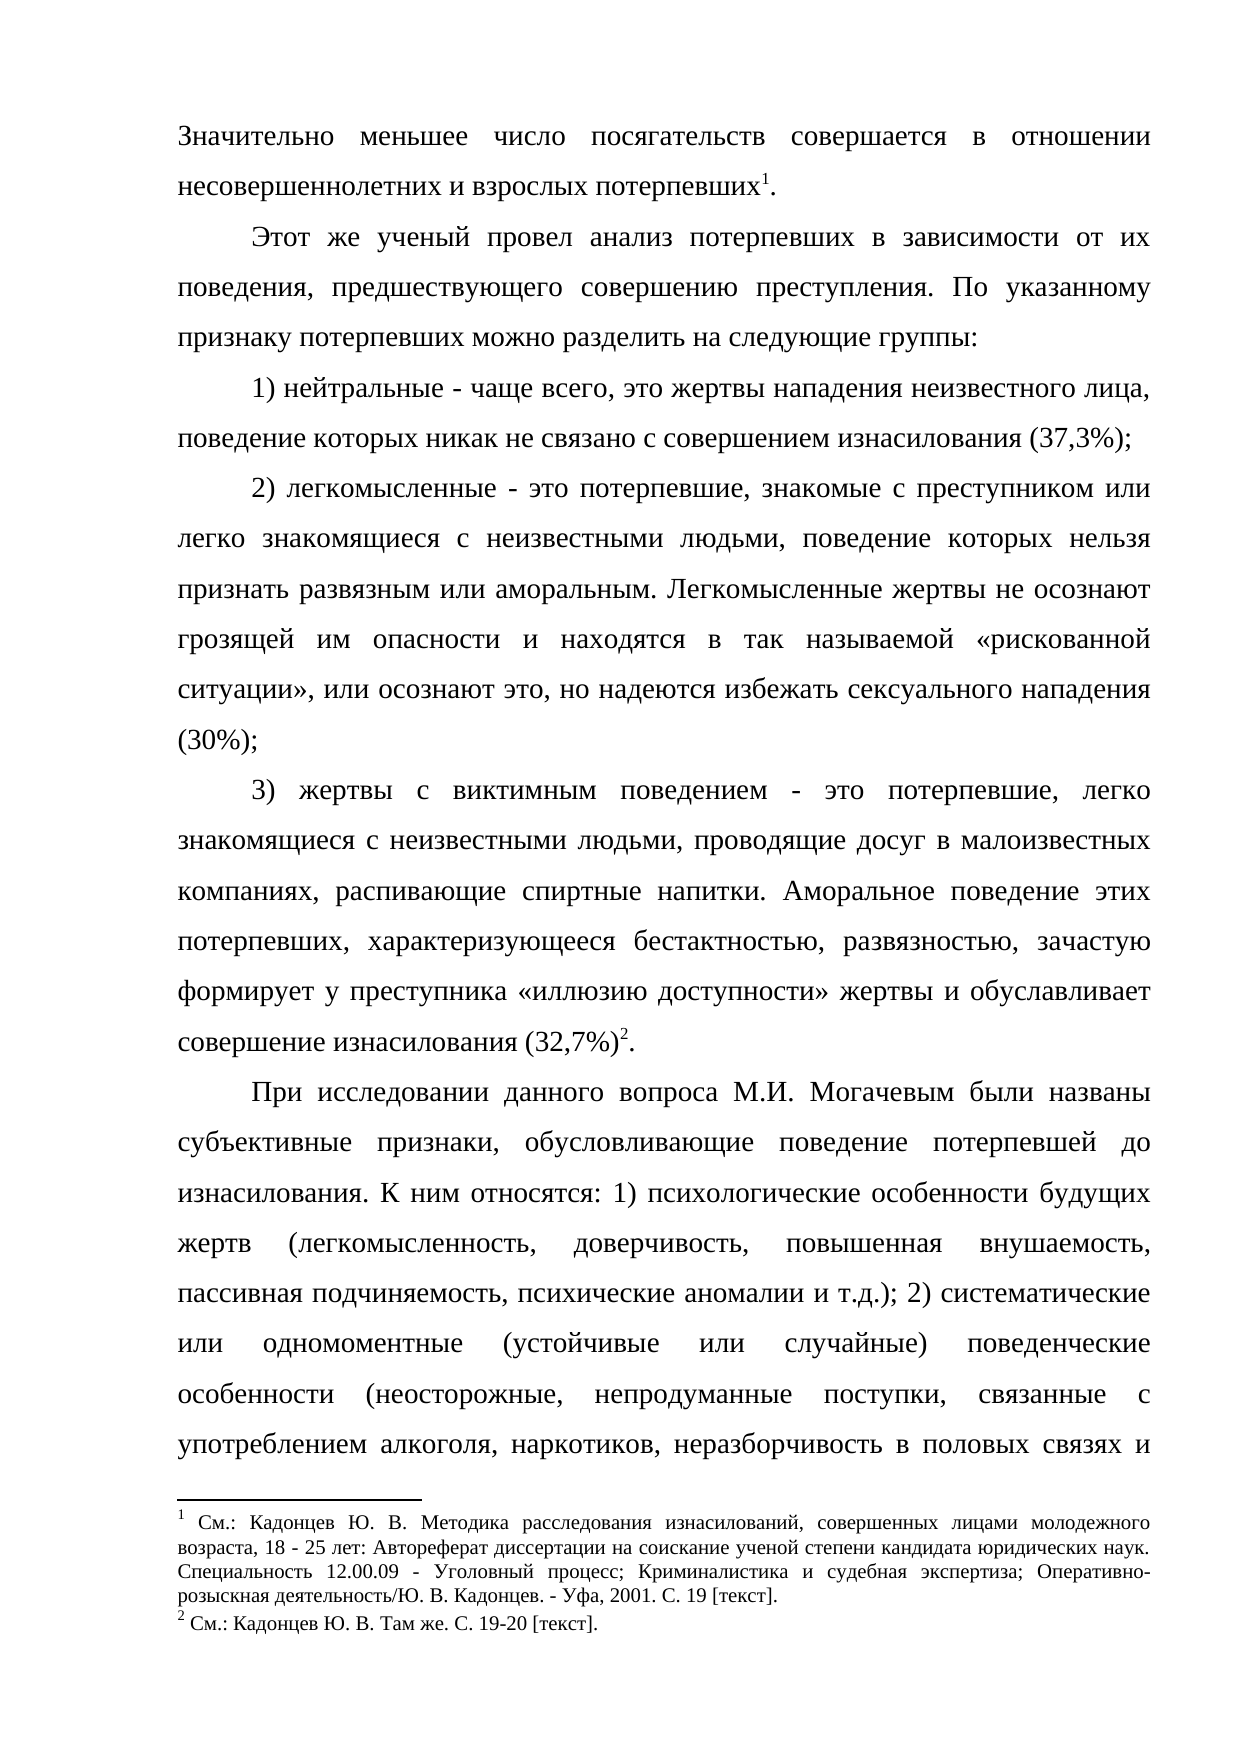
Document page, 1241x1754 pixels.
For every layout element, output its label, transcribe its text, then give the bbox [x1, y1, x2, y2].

text 2) легкомысленные - это потерпевшие, знакомые с преступником или легко знакомящиеся с неизвестными людьми, поведение которых нельзя признать развязным или аморальным. Легкомысленные жертвы не осознают грозящей им опасности и находятся в так называемой «рискованной ситуации», или осознают это, но надеются избежать сексуального нападения (30%); [177, 470, 1152, 755]
text Этот же ученый провел анализ потерпевших в зависимости от их поведения, предшествующего совершению преступления. По указанному признаку потерпевших можно разделить на следующие группы: [177, 219, 1152, 353]
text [177, 1074, 1152, 1460]
text 3) жертвы с виктимным поведением - это потерпевшие, легко знакомящиеся с неизвестными людьми, проводящие досуг в малоизвестных компаниях, распивающие спиртные напитки. Аморальное поведение этих потерпевших, характеризующееся бестактностью, развязностью, зачастую формирует у преступника «иллюзию доступности» жертвы и обуславливает совершение изнасилования (32,7%). [177, 772, 1152, 1057]
text 1) нейтральные - чаще всего, это жертвы нападения неизвестного лица, поведение которых никак не связано с совершением изнасилования (37,3%); [177, 370, 1152, 453]
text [177, 118, 1152, 202]
